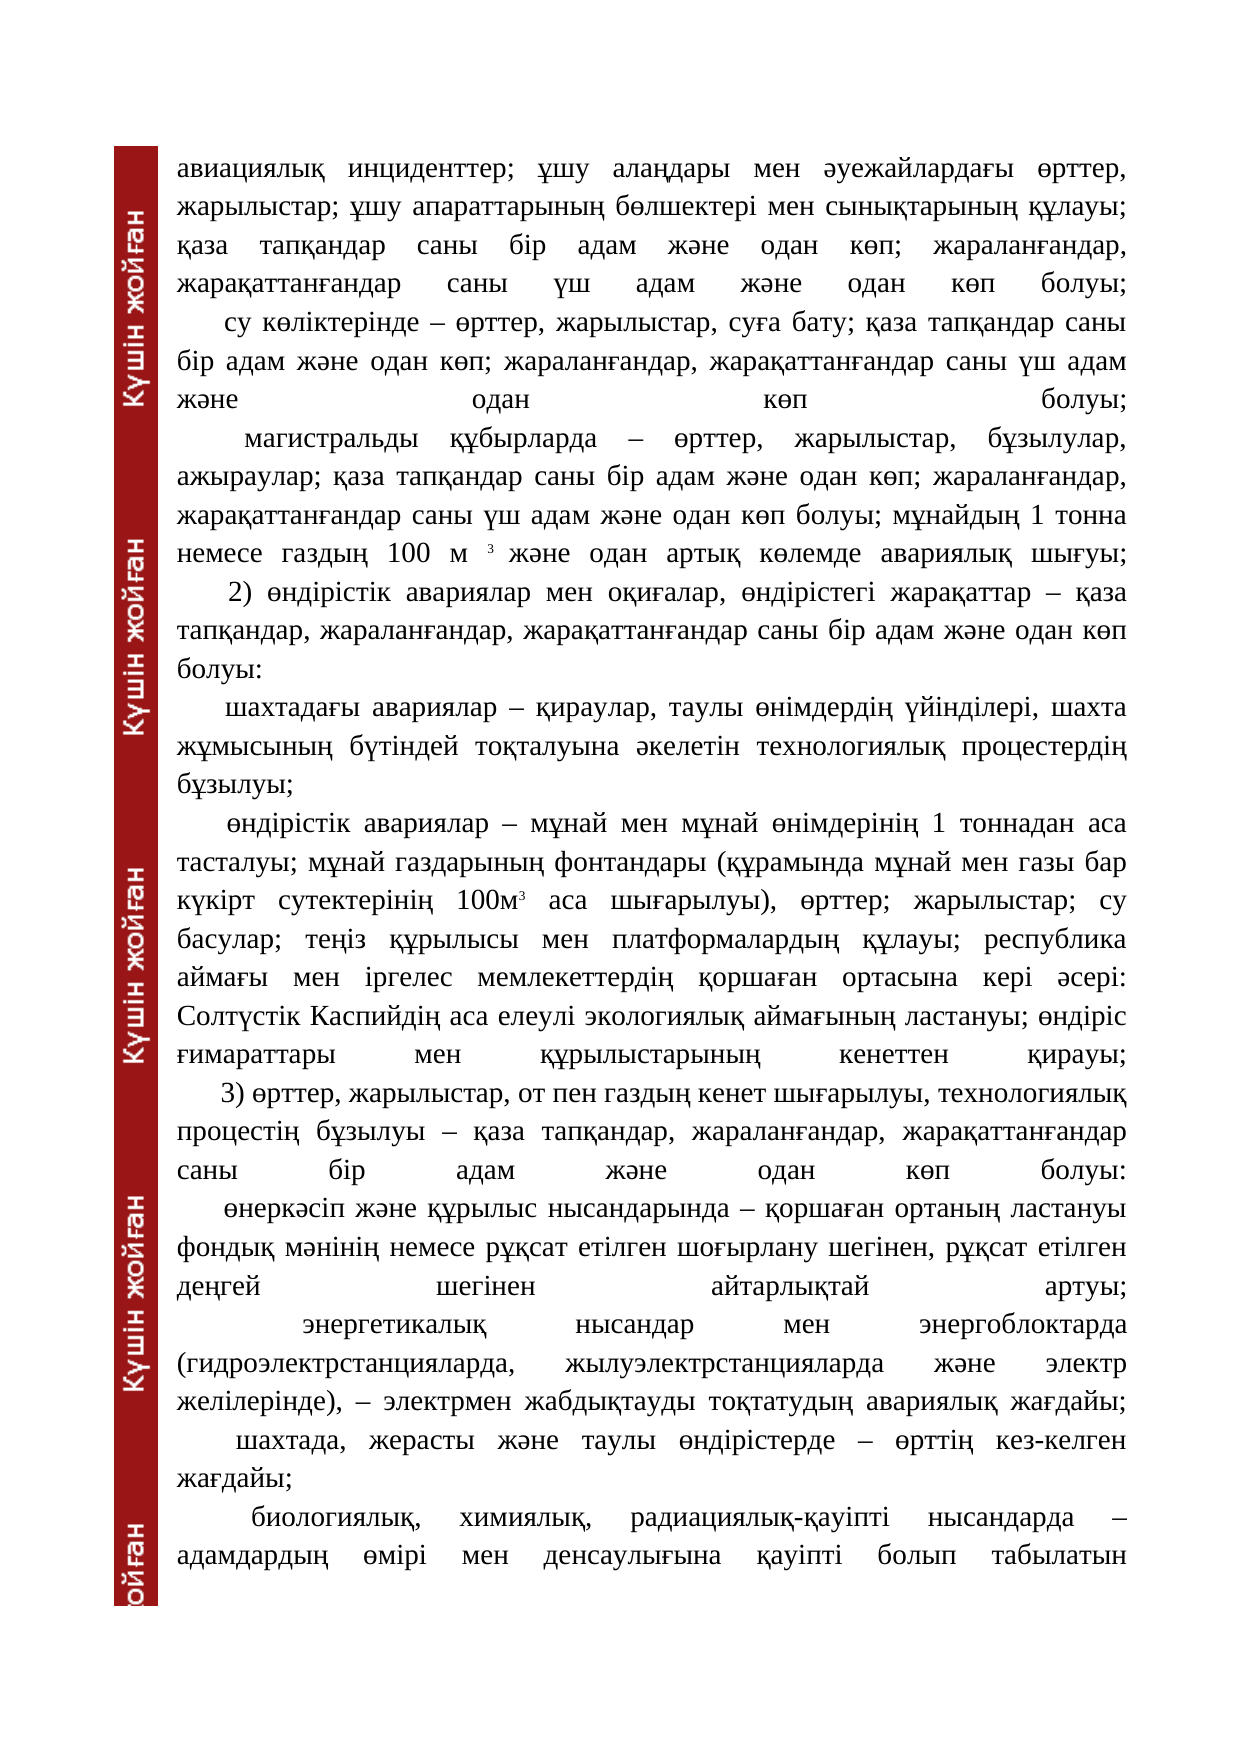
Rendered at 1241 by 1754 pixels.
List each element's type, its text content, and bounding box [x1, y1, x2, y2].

picture [114, 1571, 158, 1606]
picture [114, 146, 158, 150]
